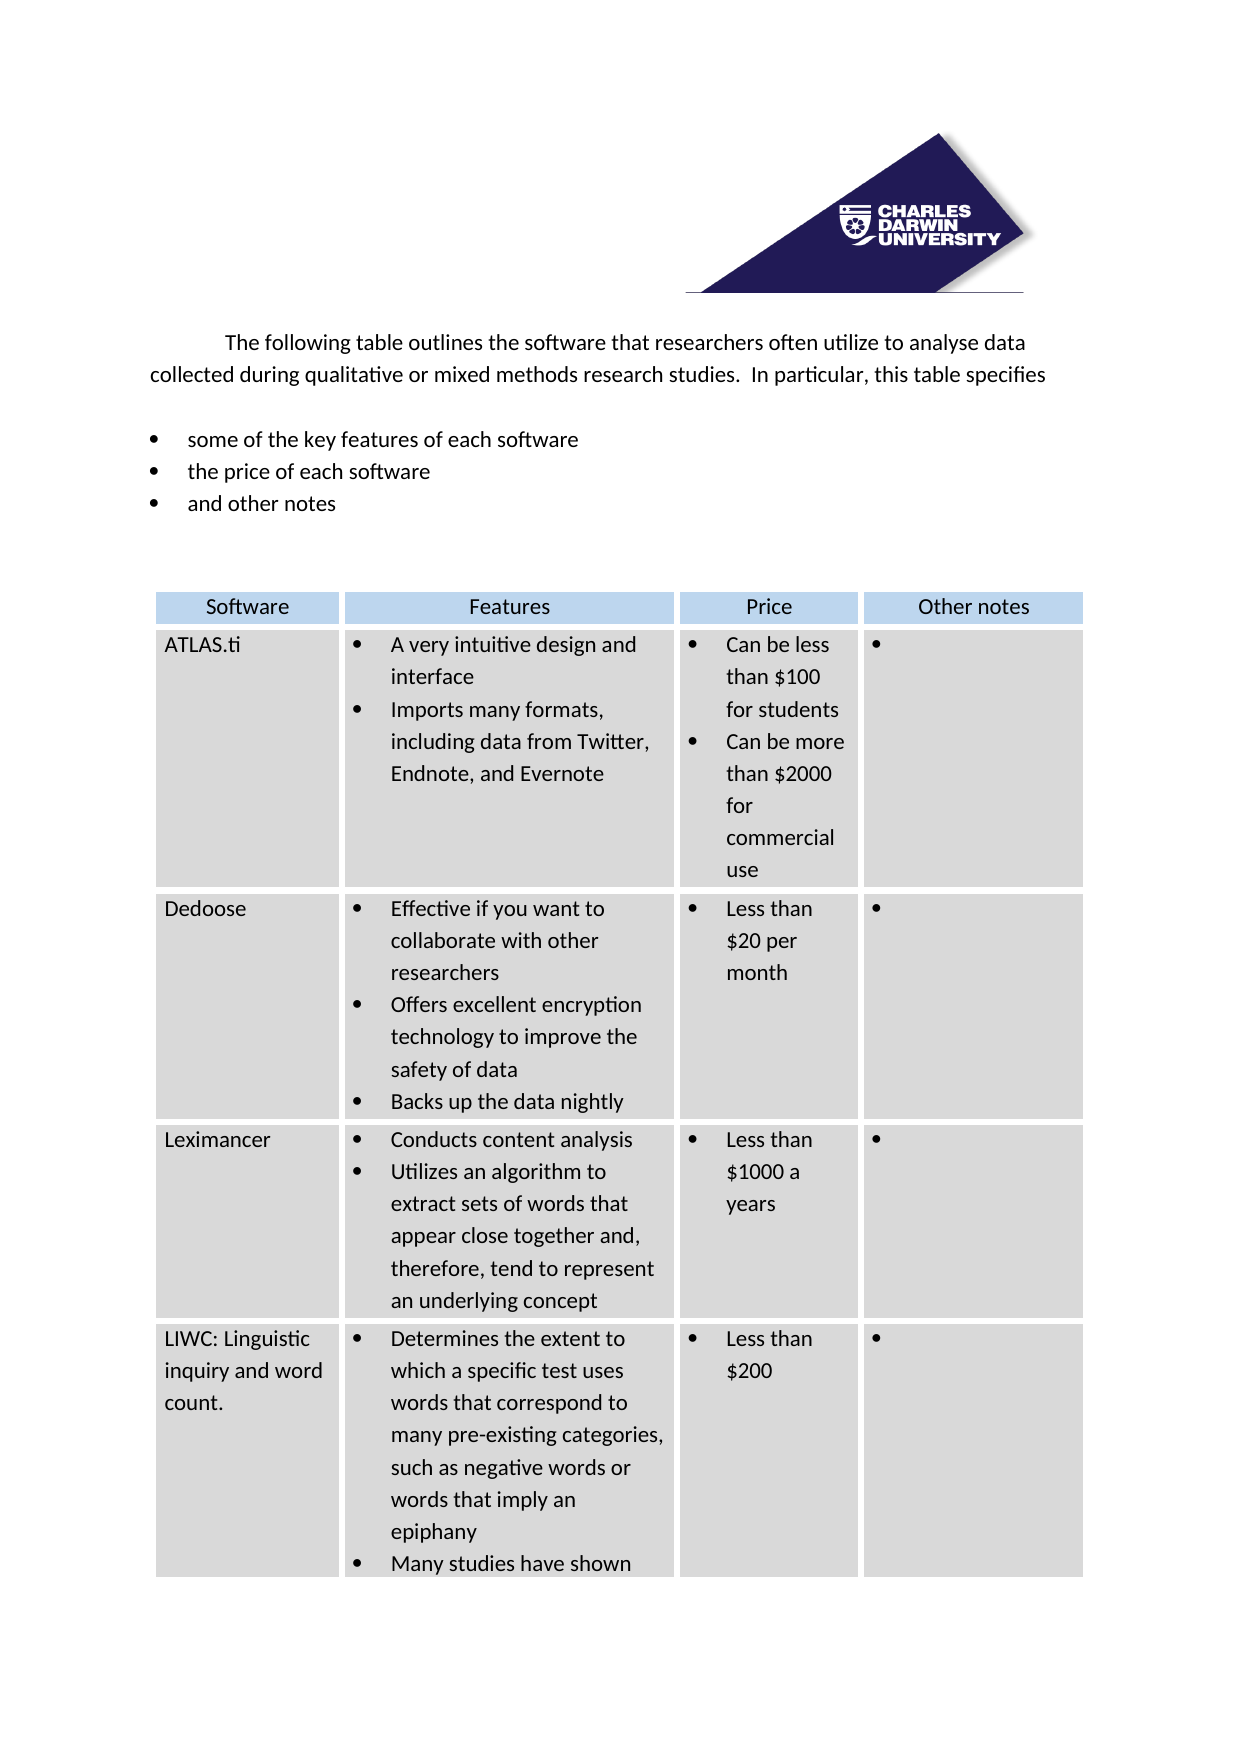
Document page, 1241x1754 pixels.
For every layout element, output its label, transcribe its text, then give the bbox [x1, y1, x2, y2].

table_cell Less than $200 [680, 1324, 858, 1577]
table_cell [864, 1125, 1083, 1318]
table_cell Less than $1000 a years [680, 1125, 858, 1318]
table_cell [864, 1324, 1083, 1577]
table_cell A very intuitive design and interface Imports many formats, including data from Twitter, Endnote, and Evernote [345, 630, 674, 887]
table_header Other notes [864, 592, 1083, 624]
table_header Price [680, 592, 858, 624]
table_cell Effective if you want to collaborate with other researchers Offers excellent encryption technology to improve the safety of data Backs up the data nightly [345, 894, 674, 1119]
table_header Features [345, 592, 674, 624]
list the price of each software [150, 457, 1090, 485]
table_header Software [156, 592, 339, 624]
picture [633, 73, 1091, 293]
table_cell Conducts content analysis Utilizes an algorithm to extract sets of words that appear close together and, therefore, tend to represent an underlying concept [345, 1125, 674, 1318]
list some of the key features of each software [150, 425, 1090, 453]
table_cell Less than $20 per month [680, 894, 858, 1119]
list and other notes [150, 489, 1090, 517]
table_cell [864, 630, 1083, 887]
table_cell [864, 894, 1083, 1119]
table_cell LIWC: Linguistic inquiry and word count. [156, 1324, 339, 1577]
table_cell Can be less than $100 for students Can be more than $2000 for commercial use [680, 630, 858, 887]
table_cell ATLAS.ti [156, 630, 339, 887]
text The following table outlines the software that researchers often utilize to analyse data collected during qualitative or mixed methods research studies. In particular, this table specifies [150, 328, 1090, 389]
table_cell Dedoose [156, 894, 339, 1119]
table_cell Leximancer [156, 1125, 339, 1318]
